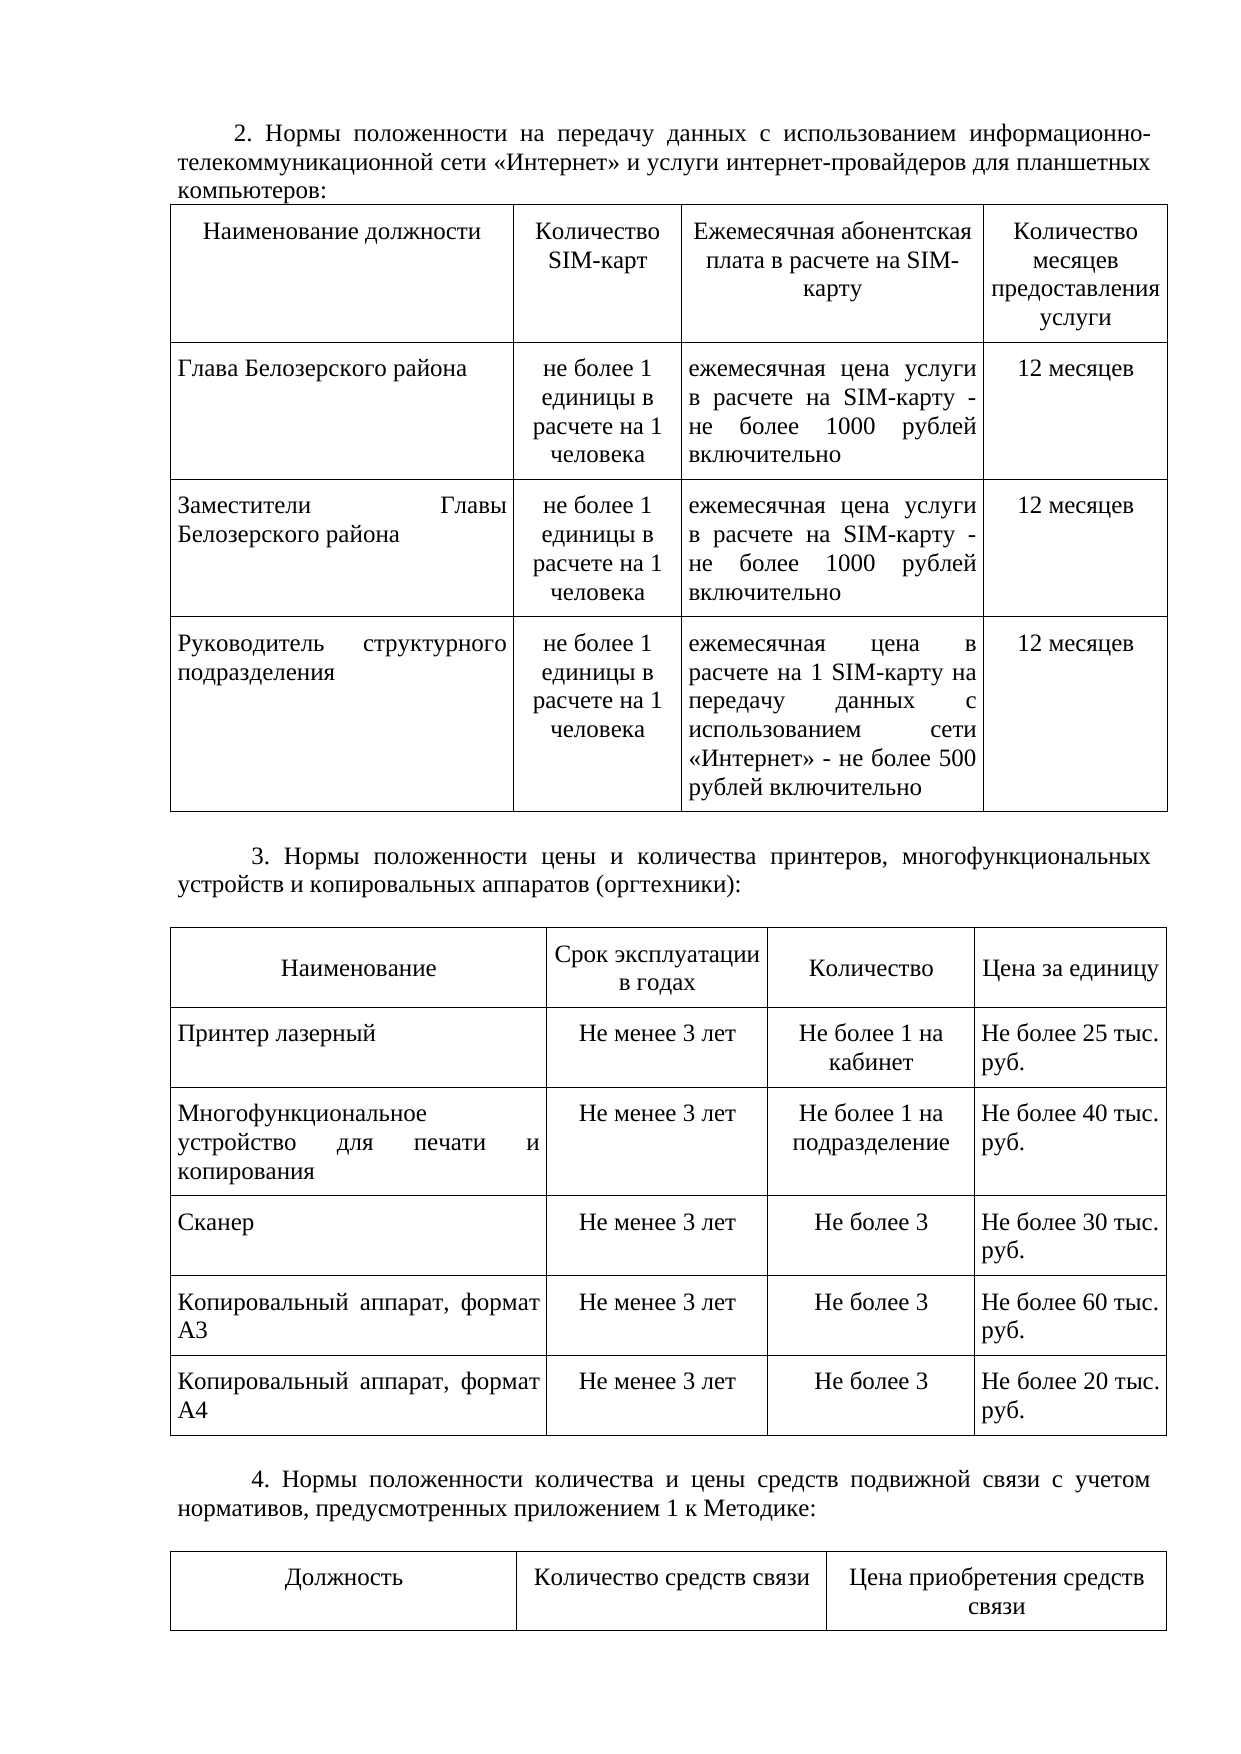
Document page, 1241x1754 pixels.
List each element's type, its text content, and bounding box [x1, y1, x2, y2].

table_cell Не более 40 тыс. руб. [975, 1088, 1166, 1195]
table_header Ежемесячная абонентская плата в расчете на SIM-карту [682, 205, 983, 342]
table_cell ежемесячная цена услуги в расчете на SIM-карту - не более 1000 рублей включительно [682, 343, 983, 479]
table_cell Не менее 3 лет [547, 1276, 767, 1355]
table_cell Не более 25 тыс. руб. [975, 1008, 1166, 1087]
table_cell Не менее 3 лет [547, 1008, 767, 1087]
table_header Должность [171, 1552, 516, 1630]
table_cell Не более 60 тыс. руб. [975, 1276, 1166, 1355]
table_cell Не более 1 на кабинет [768, 1008, 974, 1087]
table_cell Не более 3 [768, 1356, 974, 1434]
table_cell Глава Белозерского района [171, 343, 513, 479]
text 3. Нормы положенности цены и количества принтеров, многофункциональных устройств и копировальных аппаратов (оргтехники): [177, 841, 1152, 898]
table_cell Не более 3 [768, 1196, 974, 1275]
table_cell не более 1 единицы в расчете на 1 человека [514, 617, 681, 811]
table_cell Сканер [171, 1196, 546, 1275]
table_cell Не более 3 [768, 1276, 974, 1355]
table_cell Не более 1 на подразделение [768, 1088, 974, 1195]
table_cell Копировальный аппарат, формат А4 [171, 1356, 546, 1434]
table_cell не более 1 единицы в расчете на 1 человека [514, 343, 681, 479]
text 2. Нормы положенности на передачу данных с использованием информационно-телекоммуникационной сети «Интернет» и услуги интернет-провайдеров для планшетных компьютеров: [177, 118, 1152, 204]
table_header Наименование должности [171, 205, 513, 342]
table_header Цена за единицу [975, 928, 1166, 1007]
table_cell Не менее 3 лет [547, 1196, 767, 1275]
table_header Срок эксплуатации в годах [547, 928, 767, 1007]
table_header Цена приобретения средств связи [827, 1552, 1166, 1630]
table_header Количество средств связи [517, 1552, 826, 1630]
table_cell 12 месяцев [984, 480, 1167, 616]
table_header Количество месяцев предоставления услуги [984, 205, 1167, 342]
table_header Количество [768, 928, 974, 1007]
table_cell Не более 30 тыс. руб. [975, 1196, 1166, 1275]
table_cell ежемесячная цена услуги в расчете на SIM-карту - не более 1000 рублей включительно [682, 480, 983, 616]
table_cell Принтер лазерный [171, 1008, 546, 1087]
table_cell Заместители Главы Белозерского района [171, 480, 513, 616]
table_header Наименование [171, 928, 546, 1007]
table_header Количество SIM-карт [514, 205, 681, 342]
table_cell 12 месяцев [984, 617, 1167, 811]
table_cell Многофункциональное устройство для печати и копирования [171, 1088, 546, 1195]
table_cell Не менее 3 лет [547, 1088, 767, 1195]
table_cell Руководитель структурного подразделения [171, 617, 513, 811]
table_cell 12 месяцев [984, 343, 1167, 479]
table_cell Не менее 3 лет [547, 1356, 767, 1434]
table_cell Не более 20 тыс. руб. [975, 1356, 1166, 1434]
table_cell ежемесячная цена в расчете на 1 SIM-карту на передачу данных с использованием сети «Интернет» - не более 500 рублей включительно [682, 617, 983, 811]
table_cell Копировальный аппарат, формат А3 [171, 1276, 546, 1355]
text 4. Нормы положенности количества и цены средств подвижной связи с учетом нормативов, предусмотренных приложением 1 к Методике: [177, 1464, 1152, 1522]
table_cell не более 1 единицы в расчете на 1 человека [514, 480, 681, 616]
